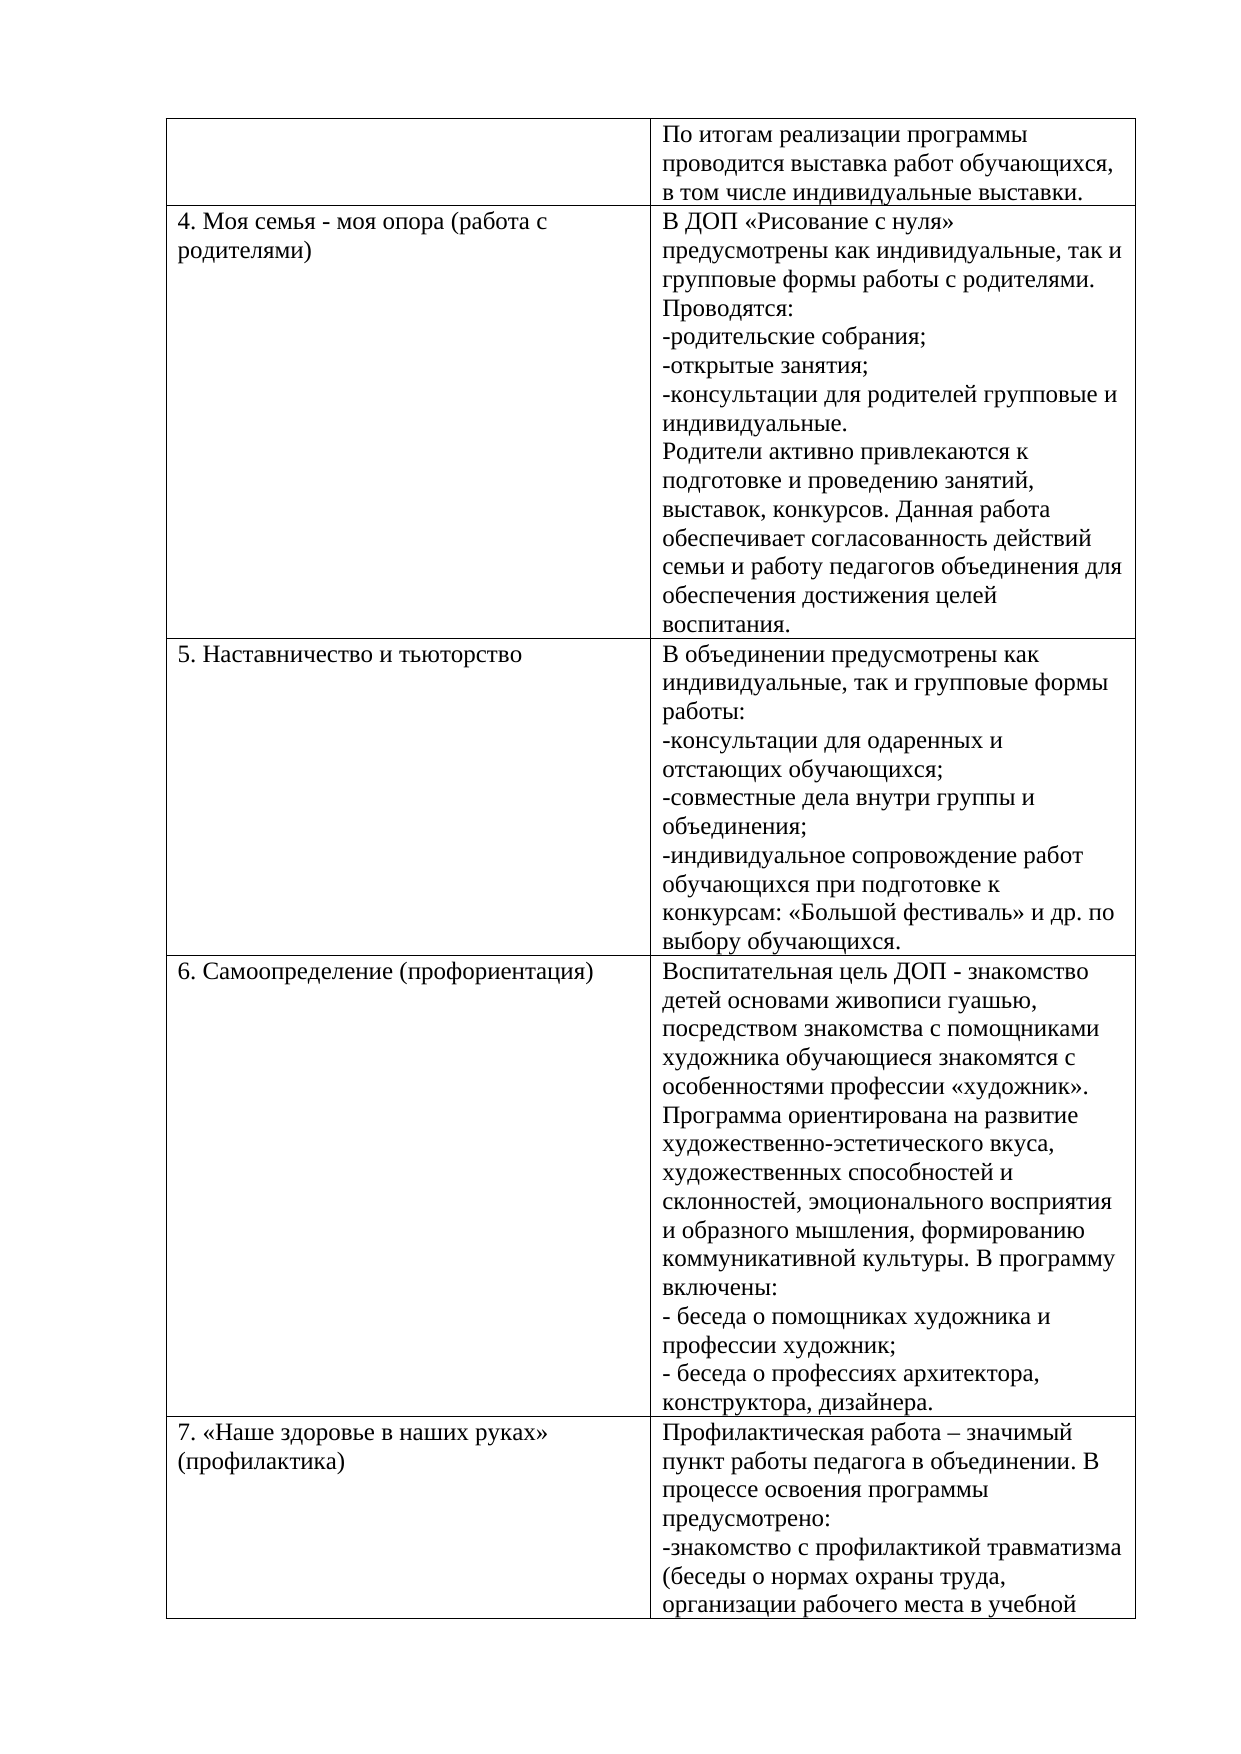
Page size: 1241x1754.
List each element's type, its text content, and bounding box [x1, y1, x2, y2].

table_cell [651, 1417, 1135, 1618]
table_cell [651, 119, 1135, 205]
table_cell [167, 119, 650, 205]
table_cell 4. Моя семья - моя опора (работа с родителями) [167, 206, 650, 638]
table_cell 6. Самоопределение (профориентация) [167, 956, 650, 1416]
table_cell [167, 1417, 650, 1618]
table_cell Воспитательная цель ДОП - знакомство детей основами живописи гуашью, посредством знакомства с помощниками художника обучающиеся знакомятся с особенностями профессии «художник». Программа ориентирована на развитие художественно-эстетического вкуса, художественных способностей и склонностей, эмоционального восприятия и образного мышления, формированию коммуникативной культуры. В программу включены: - беседа о помощниках художника и профессии художник; - беседа о профессиях архитектора, конструктора, дизайнера. [651, 956, 1135, 1416]
table_cell В ДОП «Рисование с нуля» предусмотрены как индивидуальные, так и групповые формы работы с родителями. Проводятся: -родительские собрания; -открытые занятия; -консультации для родителей групповые и индивидуальные. Родители активно привлекаются к подготовке и проведению занятий, выставок, конкурсов. Данная работа обеспечивает согласованность действий семьи и работу педагогов объединения для обеспечения достижения целей воспитания. [651, 206, 1135, 638]
table_cell В объединении предусмотрены как индивидуальные, так и групповые формы работы: -консультации для одаренных и отстающих обучающихся; -совместные дела внутри группы и объединения; -индивидуальное сопровождение работ обучающихся при подготовке к конкурсам: «Большой фестиваль» и др. по выбору обучающихся. [651, 639, 1135, 955]
table_cell 5. Наставничество и тьюторство [167, 639, 650, 955]
